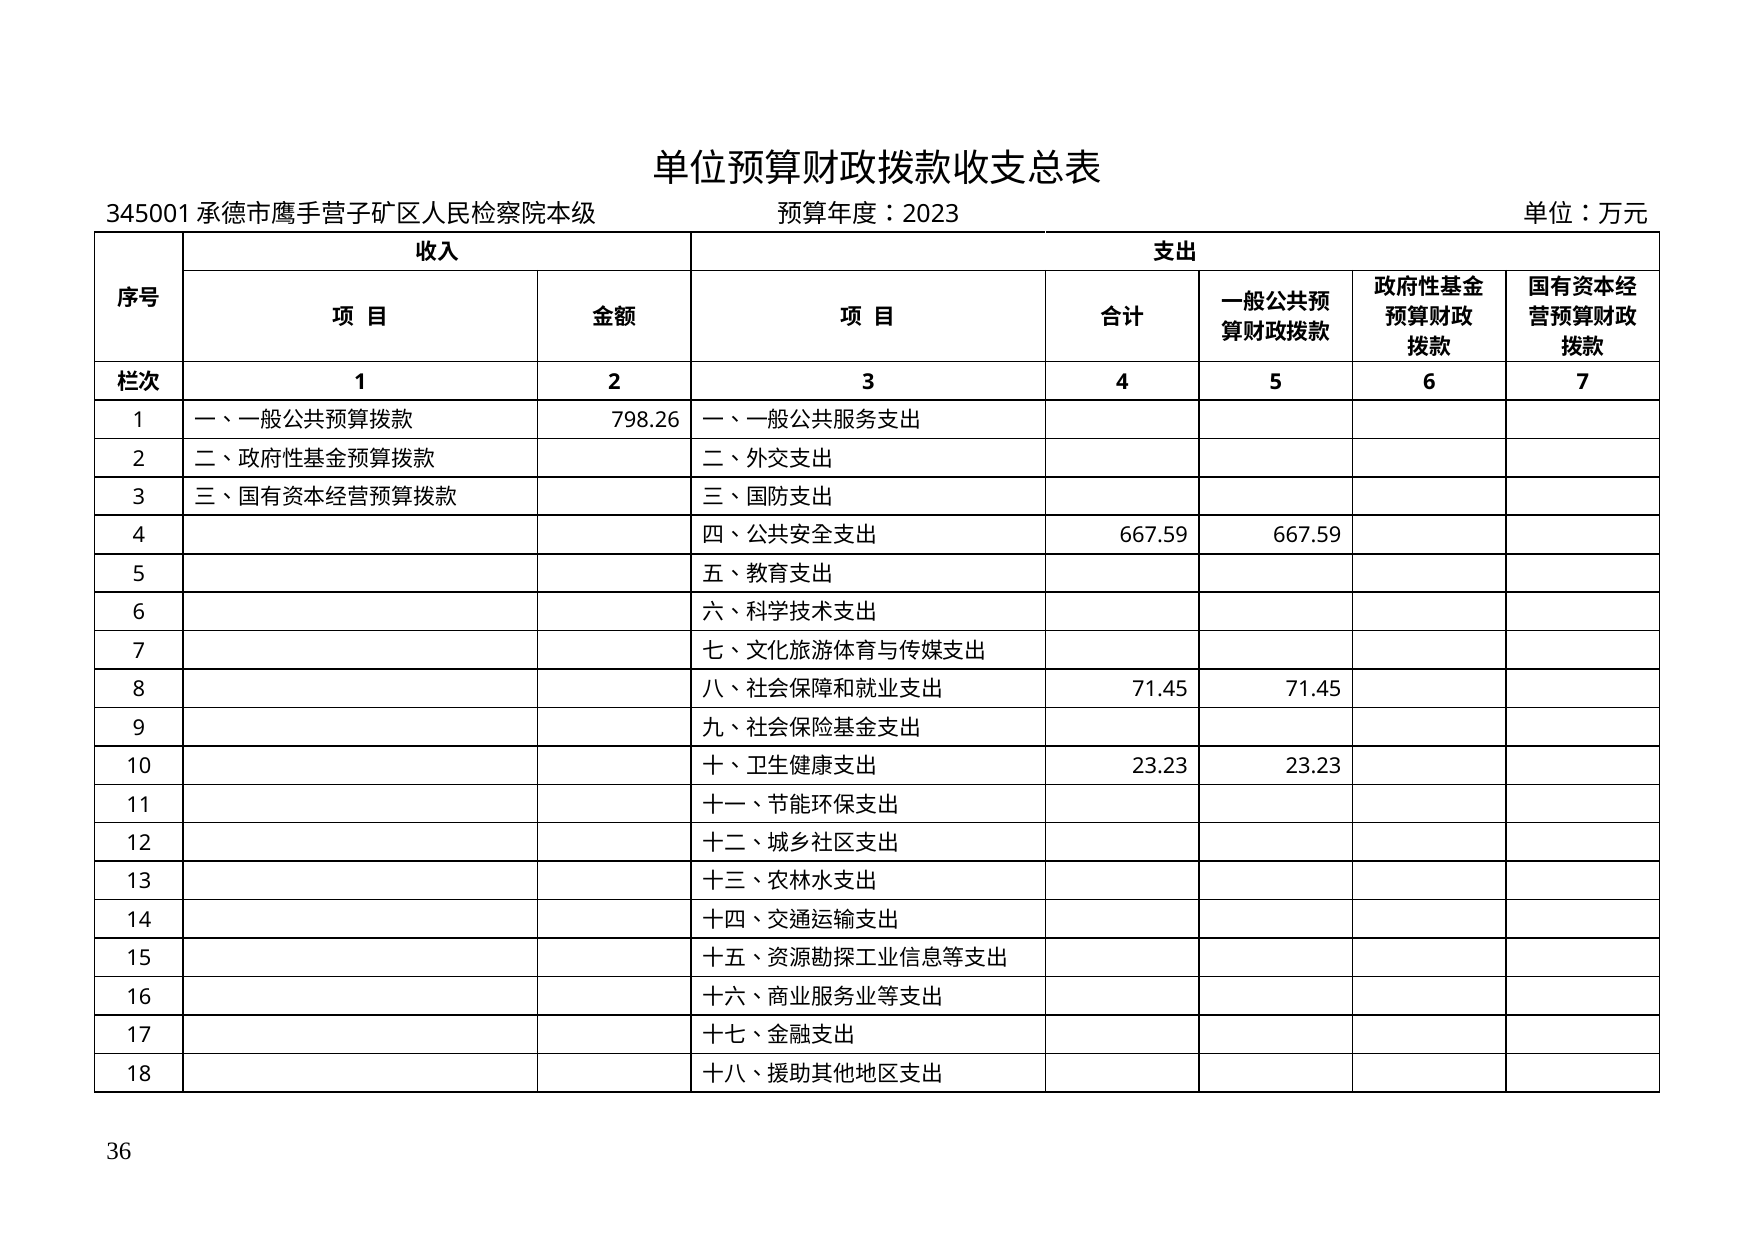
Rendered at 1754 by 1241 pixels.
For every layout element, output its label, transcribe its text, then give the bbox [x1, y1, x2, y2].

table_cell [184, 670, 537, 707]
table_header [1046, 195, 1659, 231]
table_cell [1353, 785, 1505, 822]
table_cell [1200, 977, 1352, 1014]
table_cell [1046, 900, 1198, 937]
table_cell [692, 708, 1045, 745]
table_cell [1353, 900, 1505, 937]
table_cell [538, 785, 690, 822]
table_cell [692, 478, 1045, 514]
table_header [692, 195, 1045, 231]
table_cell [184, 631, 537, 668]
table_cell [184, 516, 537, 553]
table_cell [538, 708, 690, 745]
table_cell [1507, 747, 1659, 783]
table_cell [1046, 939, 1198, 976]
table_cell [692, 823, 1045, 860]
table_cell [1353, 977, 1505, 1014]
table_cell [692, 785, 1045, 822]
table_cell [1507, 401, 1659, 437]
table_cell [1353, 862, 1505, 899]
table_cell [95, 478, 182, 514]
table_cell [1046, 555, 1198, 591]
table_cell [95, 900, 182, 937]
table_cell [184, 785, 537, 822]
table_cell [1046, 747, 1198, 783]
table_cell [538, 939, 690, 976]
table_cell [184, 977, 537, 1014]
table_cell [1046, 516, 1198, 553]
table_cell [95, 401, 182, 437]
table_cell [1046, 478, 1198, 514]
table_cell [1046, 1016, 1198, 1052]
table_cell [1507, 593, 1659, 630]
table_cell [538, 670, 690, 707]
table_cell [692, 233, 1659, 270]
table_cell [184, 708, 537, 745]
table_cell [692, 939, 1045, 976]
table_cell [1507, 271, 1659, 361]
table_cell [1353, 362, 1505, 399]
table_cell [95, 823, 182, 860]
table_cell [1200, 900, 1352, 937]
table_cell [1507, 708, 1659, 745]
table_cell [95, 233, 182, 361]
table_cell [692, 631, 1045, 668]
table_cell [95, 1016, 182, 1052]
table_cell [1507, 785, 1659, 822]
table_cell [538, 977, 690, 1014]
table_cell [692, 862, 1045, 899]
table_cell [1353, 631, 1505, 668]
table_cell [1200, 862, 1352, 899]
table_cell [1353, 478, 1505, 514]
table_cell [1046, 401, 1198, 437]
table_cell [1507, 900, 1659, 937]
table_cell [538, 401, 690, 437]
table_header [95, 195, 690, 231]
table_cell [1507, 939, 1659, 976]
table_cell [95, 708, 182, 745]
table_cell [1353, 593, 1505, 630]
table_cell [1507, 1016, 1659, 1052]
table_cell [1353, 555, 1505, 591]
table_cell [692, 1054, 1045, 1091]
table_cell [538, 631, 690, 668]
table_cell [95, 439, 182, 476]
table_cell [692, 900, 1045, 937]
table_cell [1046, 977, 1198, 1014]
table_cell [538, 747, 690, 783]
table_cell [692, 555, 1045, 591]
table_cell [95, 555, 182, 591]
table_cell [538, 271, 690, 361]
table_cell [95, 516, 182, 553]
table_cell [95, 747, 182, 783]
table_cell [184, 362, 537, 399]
text 单位预算财政拨款收支总表 [106, 142, 1648, 193]
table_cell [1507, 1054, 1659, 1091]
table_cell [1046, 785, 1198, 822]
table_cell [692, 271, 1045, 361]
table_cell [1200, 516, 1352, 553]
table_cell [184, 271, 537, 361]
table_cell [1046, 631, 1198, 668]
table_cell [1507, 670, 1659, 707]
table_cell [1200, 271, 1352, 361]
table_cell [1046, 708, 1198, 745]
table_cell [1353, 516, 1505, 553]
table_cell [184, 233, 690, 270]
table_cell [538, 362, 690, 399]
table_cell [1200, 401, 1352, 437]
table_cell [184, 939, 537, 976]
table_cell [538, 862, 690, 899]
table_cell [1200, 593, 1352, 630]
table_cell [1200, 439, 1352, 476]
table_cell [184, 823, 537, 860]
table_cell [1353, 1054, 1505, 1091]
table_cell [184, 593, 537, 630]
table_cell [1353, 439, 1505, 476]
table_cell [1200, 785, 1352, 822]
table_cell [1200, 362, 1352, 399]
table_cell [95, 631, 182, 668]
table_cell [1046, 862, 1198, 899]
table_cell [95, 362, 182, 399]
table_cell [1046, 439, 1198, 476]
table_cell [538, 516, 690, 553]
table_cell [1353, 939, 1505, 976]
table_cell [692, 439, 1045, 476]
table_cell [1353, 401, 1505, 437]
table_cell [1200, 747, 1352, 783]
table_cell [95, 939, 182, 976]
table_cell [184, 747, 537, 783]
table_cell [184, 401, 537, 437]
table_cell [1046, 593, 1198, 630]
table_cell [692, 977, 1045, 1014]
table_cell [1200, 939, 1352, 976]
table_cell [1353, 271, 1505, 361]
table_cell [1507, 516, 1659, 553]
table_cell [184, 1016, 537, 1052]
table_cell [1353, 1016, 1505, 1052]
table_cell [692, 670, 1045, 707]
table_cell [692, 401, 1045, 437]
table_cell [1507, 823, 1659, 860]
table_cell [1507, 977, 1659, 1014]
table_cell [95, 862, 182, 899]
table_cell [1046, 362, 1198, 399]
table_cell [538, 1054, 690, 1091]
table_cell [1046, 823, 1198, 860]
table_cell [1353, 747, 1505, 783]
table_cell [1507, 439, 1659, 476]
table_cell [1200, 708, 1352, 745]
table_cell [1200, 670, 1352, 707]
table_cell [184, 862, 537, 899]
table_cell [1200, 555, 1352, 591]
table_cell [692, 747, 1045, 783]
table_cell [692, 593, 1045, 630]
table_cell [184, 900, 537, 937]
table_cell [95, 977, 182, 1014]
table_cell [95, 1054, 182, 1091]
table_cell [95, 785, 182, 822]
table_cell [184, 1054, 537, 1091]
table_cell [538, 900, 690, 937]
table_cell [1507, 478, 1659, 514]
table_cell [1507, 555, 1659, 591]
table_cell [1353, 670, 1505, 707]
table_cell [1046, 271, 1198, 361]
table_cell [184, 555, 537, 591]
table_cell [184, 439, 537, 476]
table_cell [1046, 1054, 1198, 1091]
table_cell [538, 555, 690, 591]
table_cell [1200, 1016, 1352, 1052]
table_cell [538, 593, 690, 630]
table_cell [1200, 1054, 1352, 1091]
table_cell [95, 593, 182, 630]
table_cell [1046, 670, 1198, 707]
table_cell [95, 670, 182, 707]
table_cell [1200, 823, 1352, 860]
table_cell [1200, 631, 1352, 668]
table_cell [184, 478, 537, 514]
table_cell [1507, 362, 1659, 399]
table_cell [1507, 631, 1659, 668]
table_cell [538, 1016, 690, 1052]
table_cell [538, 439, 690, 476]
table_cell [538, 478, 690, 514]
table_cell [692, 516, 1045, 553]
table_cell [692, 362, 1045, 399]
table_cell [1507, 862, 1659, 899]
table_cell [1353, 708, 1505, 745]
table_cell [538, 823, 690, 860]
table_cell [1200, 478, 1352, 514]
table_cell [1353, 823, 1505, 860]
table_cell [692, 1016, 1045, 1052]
